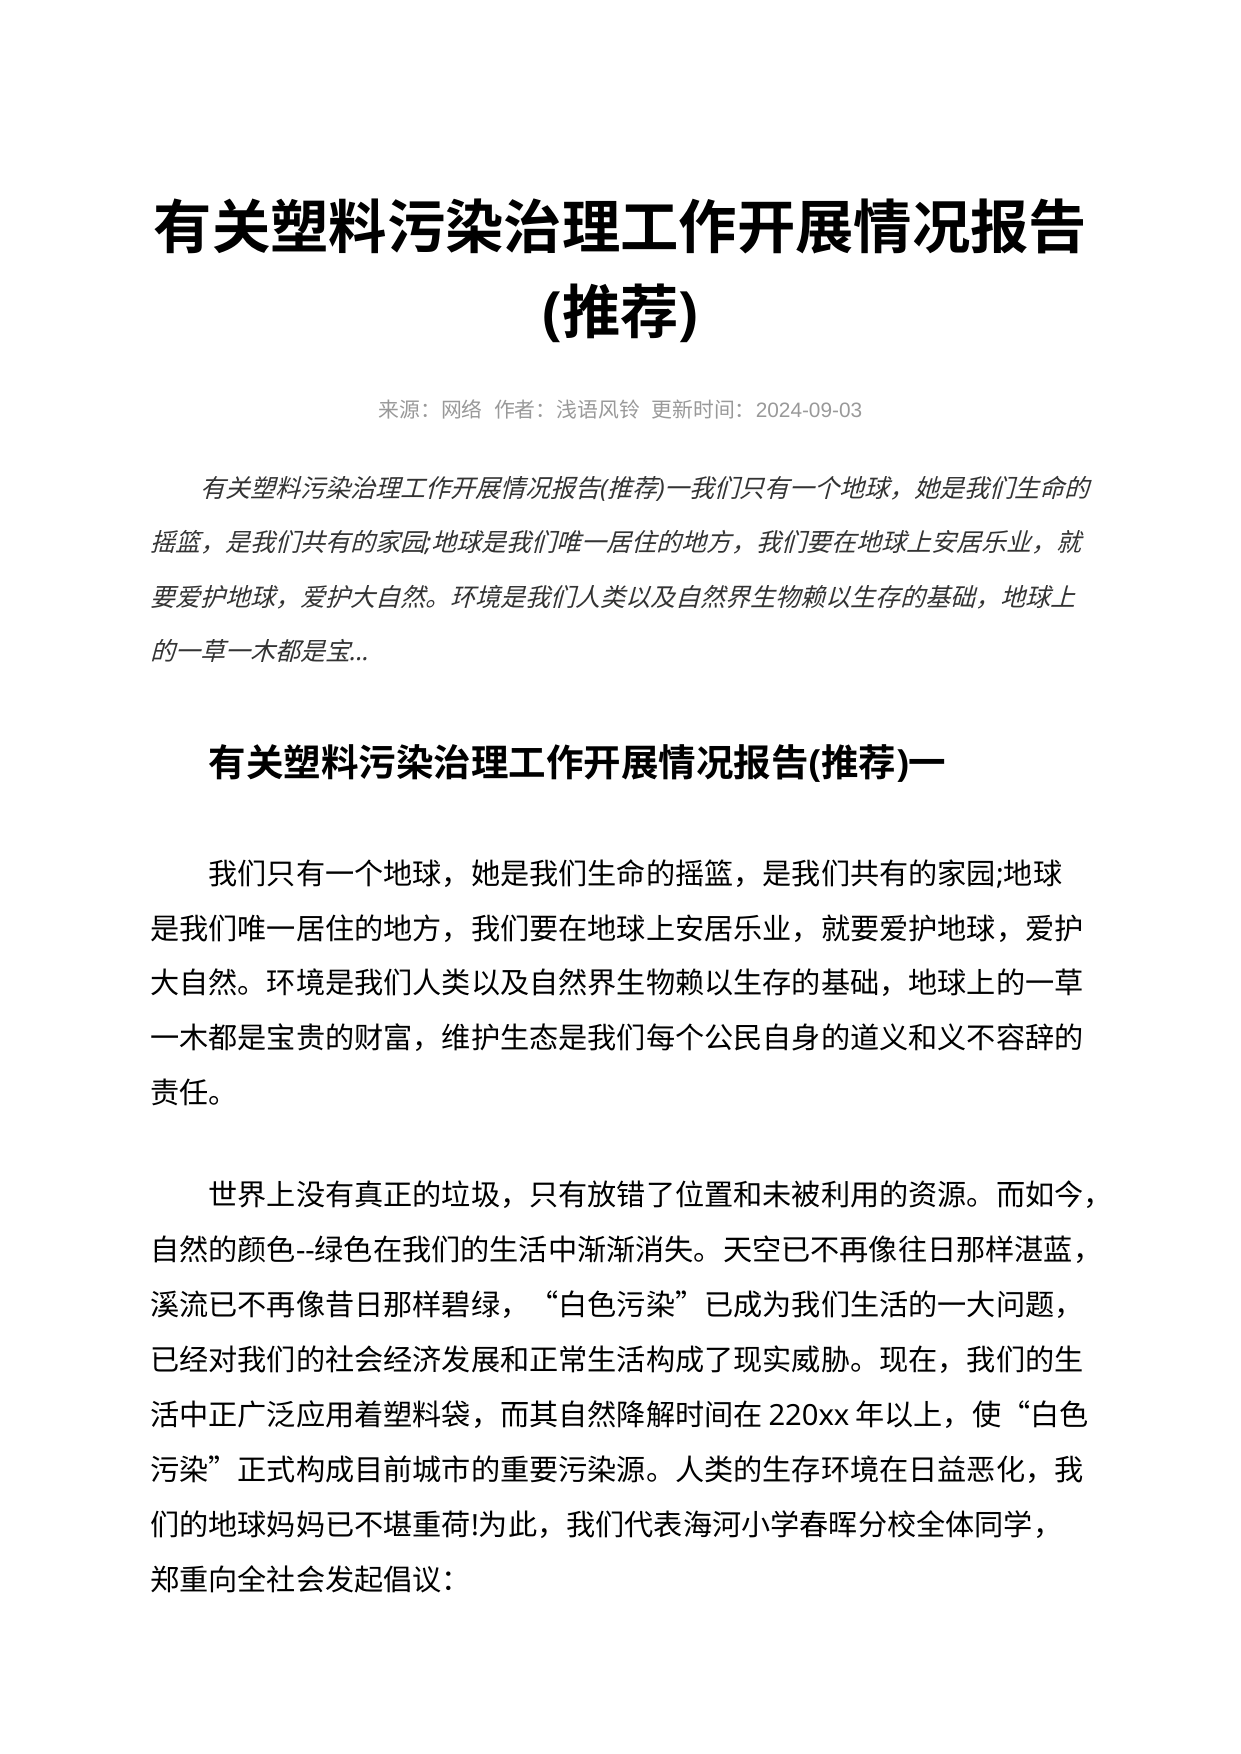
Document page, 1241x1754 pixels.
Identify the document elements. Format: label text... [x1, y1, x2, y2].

subtitle 有关塑料污染治理工作开展情况报告(推荐) [150, 181, 1090, 351]
text 有关塑料污染治理工作开展情况报告(推荐)一我们只有一个地球，她是我们生命的摇篮，是我们共有的家园;地球是我们唯一居住的地方，我们要在地球上安居乐业，就要爱护地球，爱护大自然。环境是我们人类以及自然界生物赖以生存的基础，地球上的一草一木都是宝... [150, 468, 1090, 668]
text 来源：网络 作者：浅语风铃 更新时间：2024-09-03 [150, 397, 1090, 421]
text 世界上没有真正的垃圾，只有放错了位置和未被利用的资源。而如今，自然的颜色--绿色在我们的生活中渐渐消失。天空已不再像往日那样湛蓝，溪流已不再像昔日那样碧绿，“白色污染”已成为我们生活的一大问题，已经对我们的社会经济发展和正常生活构成了现实威胁。现在，我们的生活中正广泛应用着塑料袋，而其自然降解时间在220xx年以上，使“白色污染”正式构成目前城市的重要污染源。人类的生存环境在日益恶化，我们的地球妈妈已不堪重荷!为此，我们代表海河小学春晖分校全体同学，郑重向全社会发起倡议： [150, 1172, 1090, 1598]
text 有关塑料污染治理工作开展情况报告(推荐)一 [150, 733, 1090, 787]
text 我们只有一个地球，她是我们生命的摇篮，是我们共有的家园;地球是我们唯一居住的地方，我们要在地球上安居乐业，就要爱护地球，爱护大自然。环境是我们人类以及自然界生物赖以生存的基础，地球上的一草一木都是宝贵的财富，维护生态是我们每个公民自身的道义和义不容辞的责任。 [150, 850, 1090, 1112]
